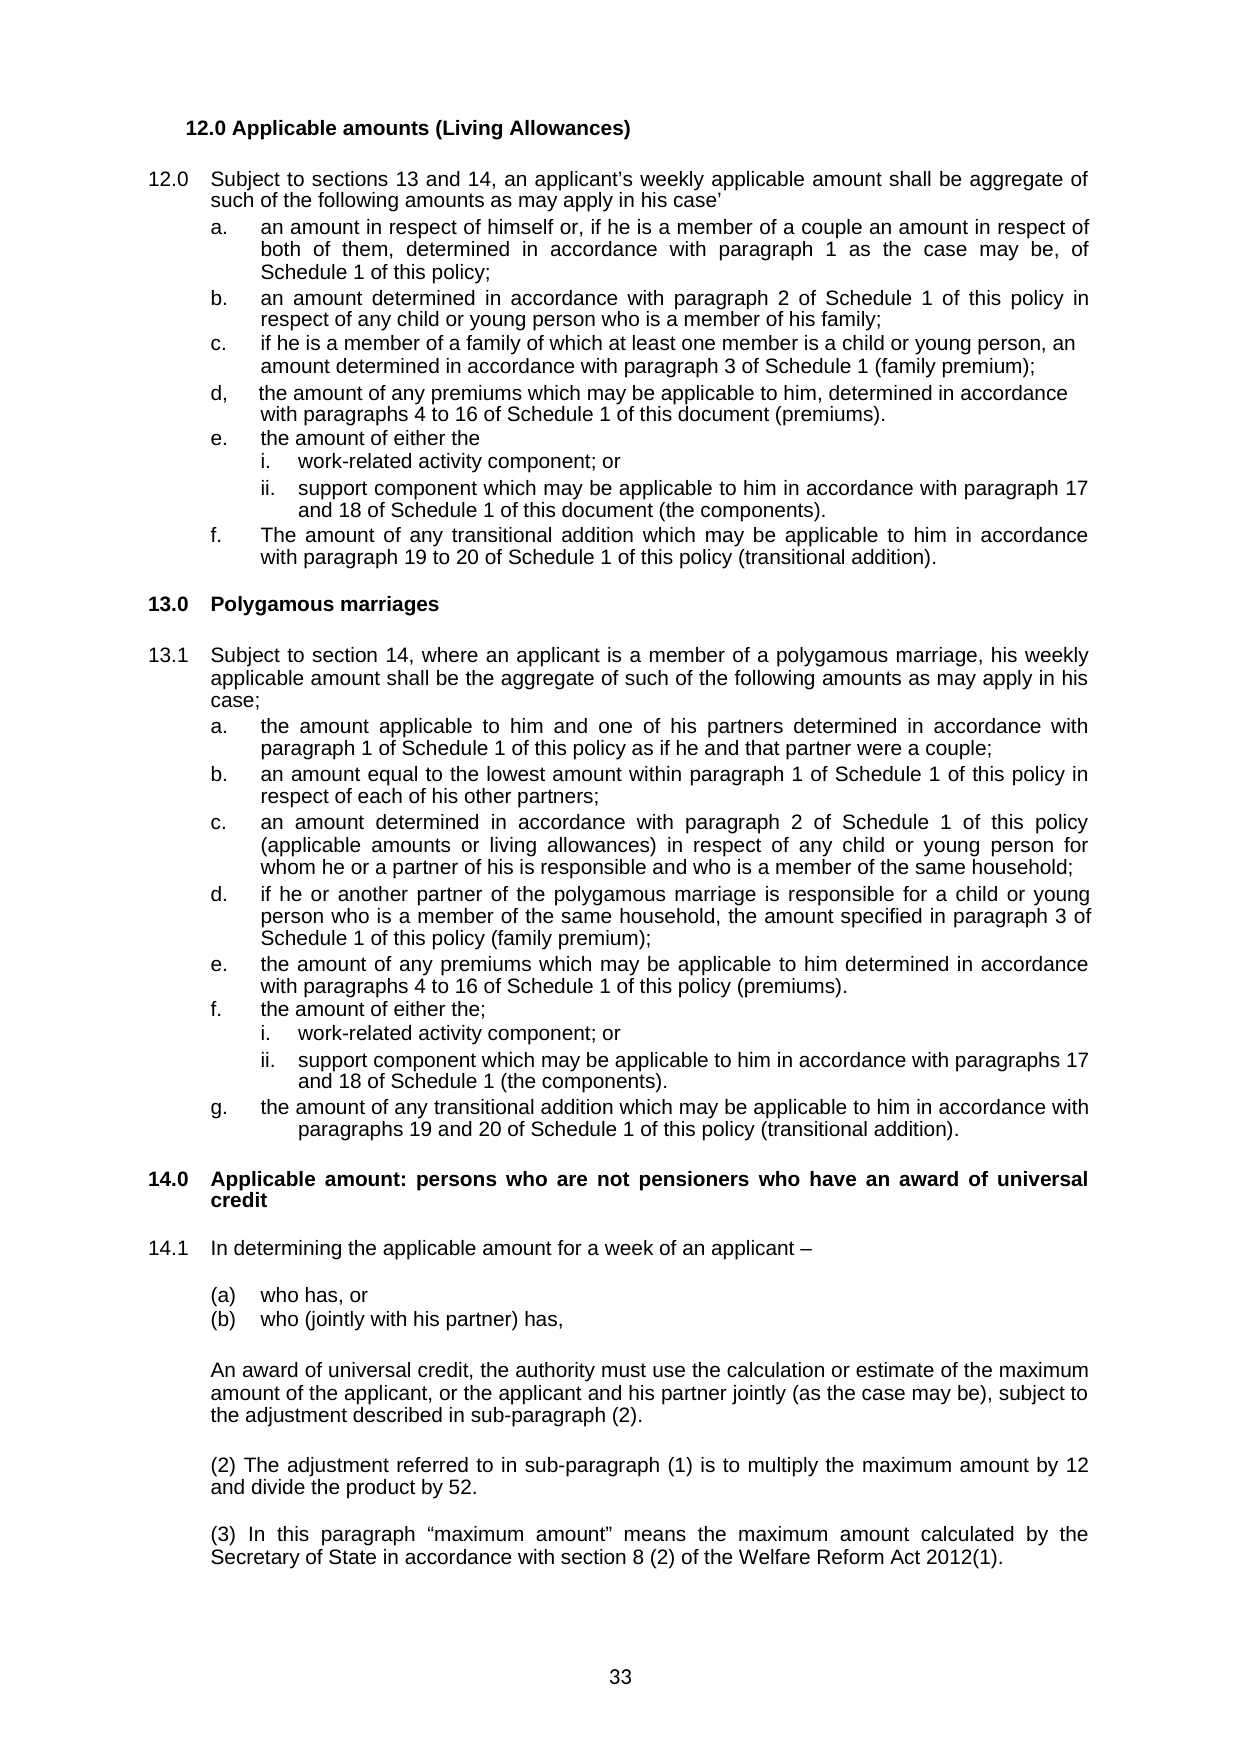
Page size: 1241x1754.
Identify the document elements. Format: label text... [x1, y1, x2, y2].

list Polygamous marriages [148, 592, 1092, 616]
list Subject to section 14, where an applicant is a member of a polygamous marriage, his weekly applicable amount shall be the aggregate of such of the following amounts as may apply in his case; [148, 645, 1090, 712]
list Subject to sections 13 and 14, an applicant’s weekly applicable amount shall be aggregate of such of the following amounts as may apply in his case’ [148, 169, 1090, 212]
text 12.0 Applicable amounts (Living Allowances) [185, 116, 1092, 140]
list support component which may be applicable to him in accordance with paragraph 17 and 18 of Schedule 1 of this document (the components). [260, 478, 1090, 521]
list the amount of either the [210, 426, 1092, 450]
list if he or another partner of the polygamous marriage is responsible for a child or young person who is a member of the same household, the amount specified in paragraph 3 of Schedule 1 of this policy (family premium); [210, 883, 1092, 950]
list In determining the applicable amount for a week of an applicant – [148, 1236, 1092, 1260]
list an amount equal to the lowest amount within paragraph 1 of Schedule 1 of this policy in respect of each of his other partners; [210, 764, 1090, 807]
list the amount applicable to him and one of his partners determined in accordance with paragraph 1 of Schedule 1 of this policy as if he and that partner were a couple; [210, 717, 1090, 760]
list support component which may be applicable to him in accordance with paragraphs 17 and 18 of Schedule 1 (the components). [260, 1050, 1090, 1093]
list who has, or [210, 1284, 1092, 1308]
list the amount of any premiums which may be applicable to him determined in accordance with paragraphs 4 to 16 of Schedule 1 of this policy (premiums). [210, 955, 1090, 998]
list the amount of either the; [210, 998, 1092, 1022]
list an amount determined in accordance with paragraph 2 of Schedule 1 of this policy (applicable amounts or living allowances) in respect of any child or young person for whom he or a partner of his is responsible and who is a member of the same household; [210, 812, 1090, 879]
text Secretary of State in accordance with section 8 (2) of the Welfare Reform Act 2012(1). [210, 1546, 1092, 1569]
text An award of universal credit, the authority must use the calculation or estimate of the maximum amount of the applicant, or the applicant and his partner jointly (as the case may be), subject to the adjustment described in sub-paragraph (2). [210, 1360, 1090, 1427]
list work-related activity component; or [260, 450, 1092, 473]
list an amount determined in accordance with paragraph 2 of Schedule 1 of this policy in respect of any child or young person who is a member of his family; [210, 288, 1090, 331]
list who (jointly with his partner) has, [210, 1308, 1092, 1331]
list the amount of any transitional addition which may be applicable to him in accordance with paragraphs 19 and 20 of Schedule 1 of this policy (transitional addition). [210, 1097, 1090, 1141]
list if he is a member of a family of which at least one member is a child or young person, an [210, 331, 1092, 355]
list In this paragraph “maximum amount” means the maximum amount calculated by the [210, 1522, 1092, 1546]
list an amount in respect of himself or, if he is a member of a couple an amount in respect of both of them, determined in accordance with paragraph 1 as the case may be, of Schedule 1 of this policy; [210, 217, 1090, 283]
text d, the amount of any premiums which may be applicable to him, determined in accordance with paragraphs 4 to 16 of Schedule 1 of this document (premiums). [210, 383, 1090, 426]
list The adjustment referred to in sub-paragraph (1) is to multiply the maximum amount by 12 and divide the product by 52. [210, 1455, 1090, 1498]
list The amount of any transitional addition which may be applicable to him in accordance with paragraph 19 to 20 of Schedule 1 of this policy (transitional addition). [210, 526, 1090, 568]
text amount determined in accordance with paragraph 3 of Schedule 1 (family premium); [260, 355, 1092, 378]
list Applicable amount: persons who are not pensioners who have an award of universal credit [148, 1169, 1090, 1212]
list work-related activity component; or [260, 1022, 1092, 1045]
